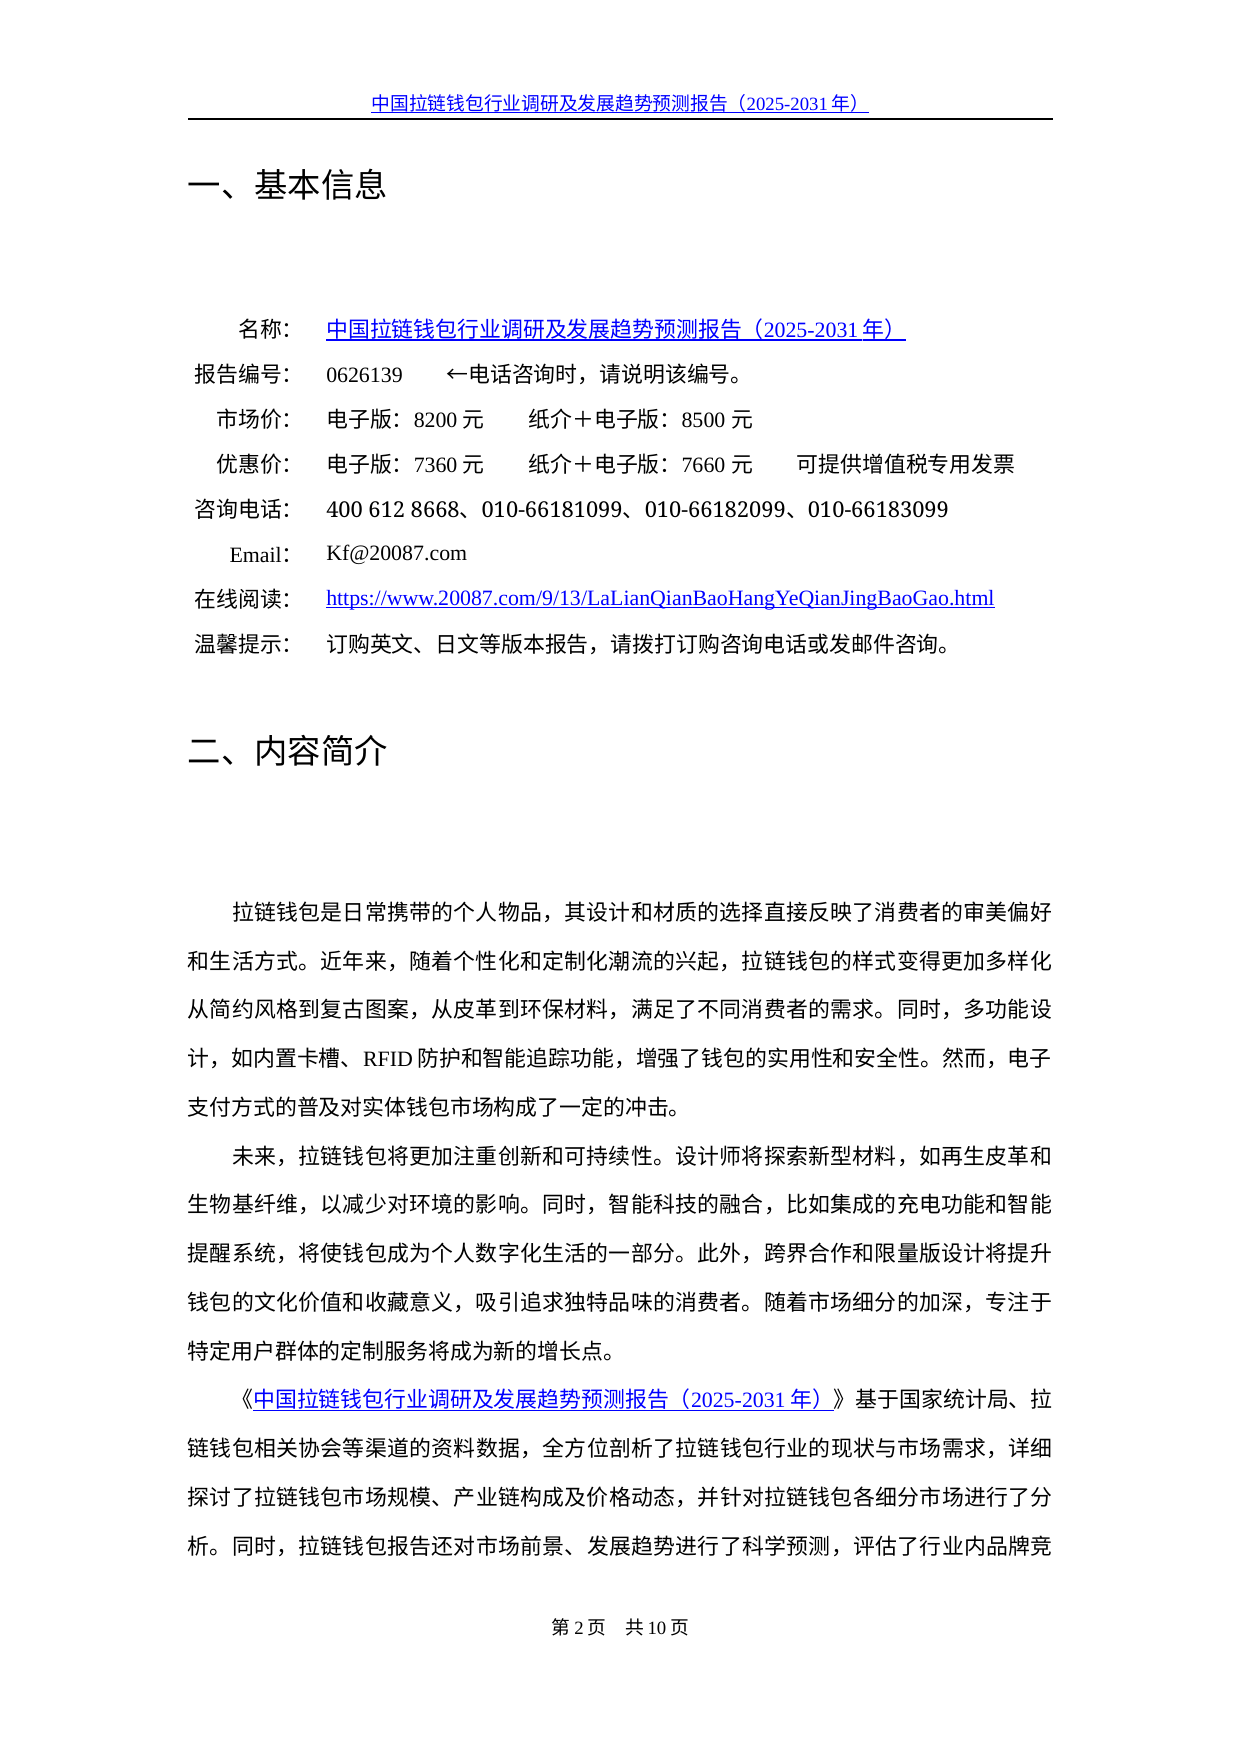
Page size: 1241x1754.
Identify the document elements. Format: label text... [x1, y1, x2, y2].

table_cell 温馨提示： [167, 627, 315, 672]
table_cell 0626139 ←电话咨询时，请说明该编号。 [315, 357, 1073, 402]
table_cell 优惠价： [167, 447, 315, 492]
table_cell 报告编号： [167, 357, 315, 402]
table_cell 在线阅读： [167, 582, 315, 627]
table_cell 咨询电话： [167, 492, 315, 537]
table_cell 市场价： [167, 402, 315, 447]
title 一、基本信息 [187, 150, 1053, 215]
table_cell Kf@20087.com [315, 537, 1073, 582]
title 二、内容简介 [187, 717, 1053, 782]
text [187, 894, 1053, 1561]
table_cell 电子版：8200 元 纸介＋电子版：8500 元 [315, 402, 1073, 447]
table_cell 订购英文、日文等版本报告，请拨打订购咨询电话或发邮件咨询。 [315, 627, 1073, 672]
table_cell 400 612 8668、010-66181099、010-66182099、010-66183099 [315, 492, 1073, 537]
table_cell 电子版：7360 元 纸介＋电子版：7660 元 可提供增值税专用发票 [315, 447, 1073, 492]
table_cell Email： [167, 537, 315, 582]
table_header 名称： [167, 312, 315, 357]
table_header 中国拉链钱包行业调研及发展趋势预测报告（2025-2031年） [315, 312, 1073, 357]
table_cell [315, 582, 1073, 627]
